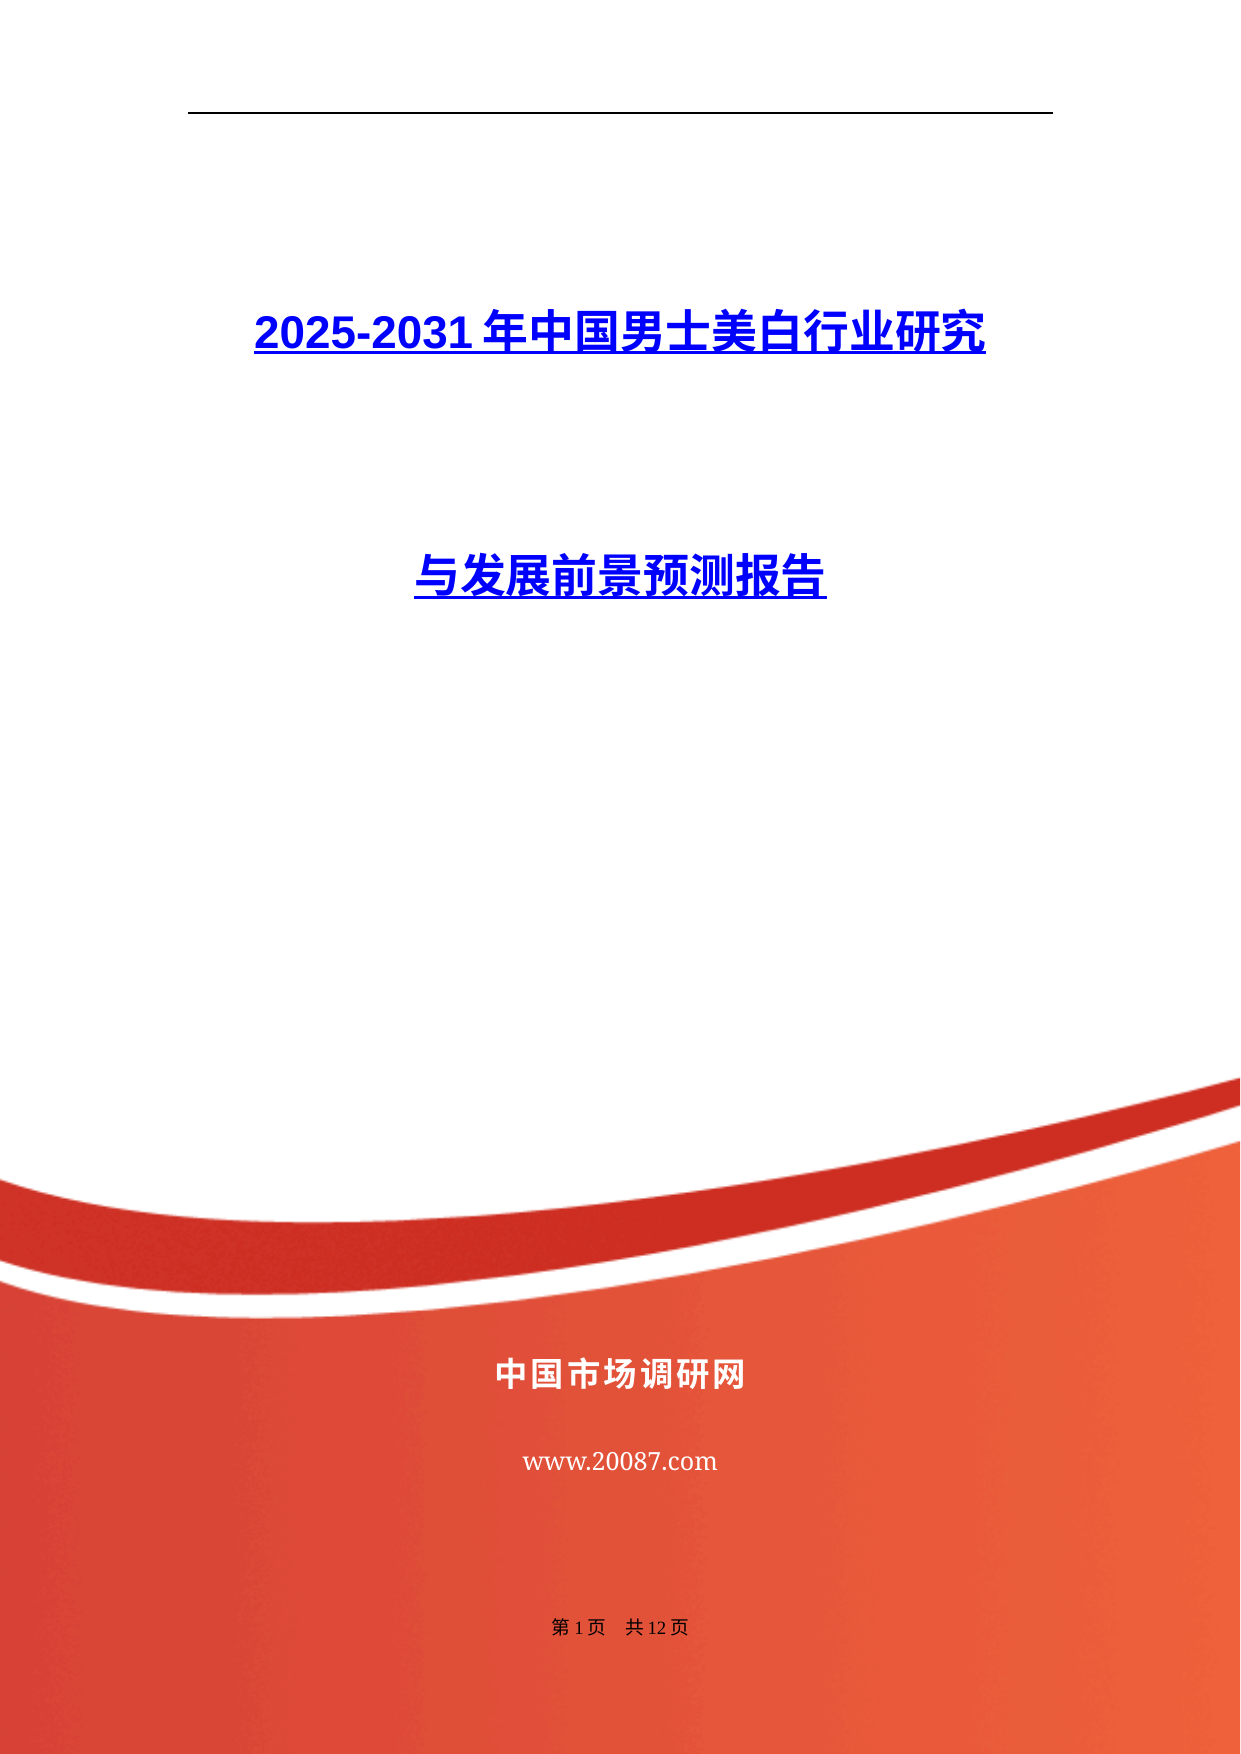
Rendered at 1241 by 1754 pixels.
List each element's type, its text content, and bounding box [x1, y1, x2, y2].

picture [0, 1006, 1241, 1754]
table_header 2025-2031年中国男士美白行业研究与发展前景预测报告 [188, 207, 1053, 773]
subtitle 中国市场调研网 [187, 1339, 1053, 1404]
text www.20087.com [187, 1428, 1053, 1493]
